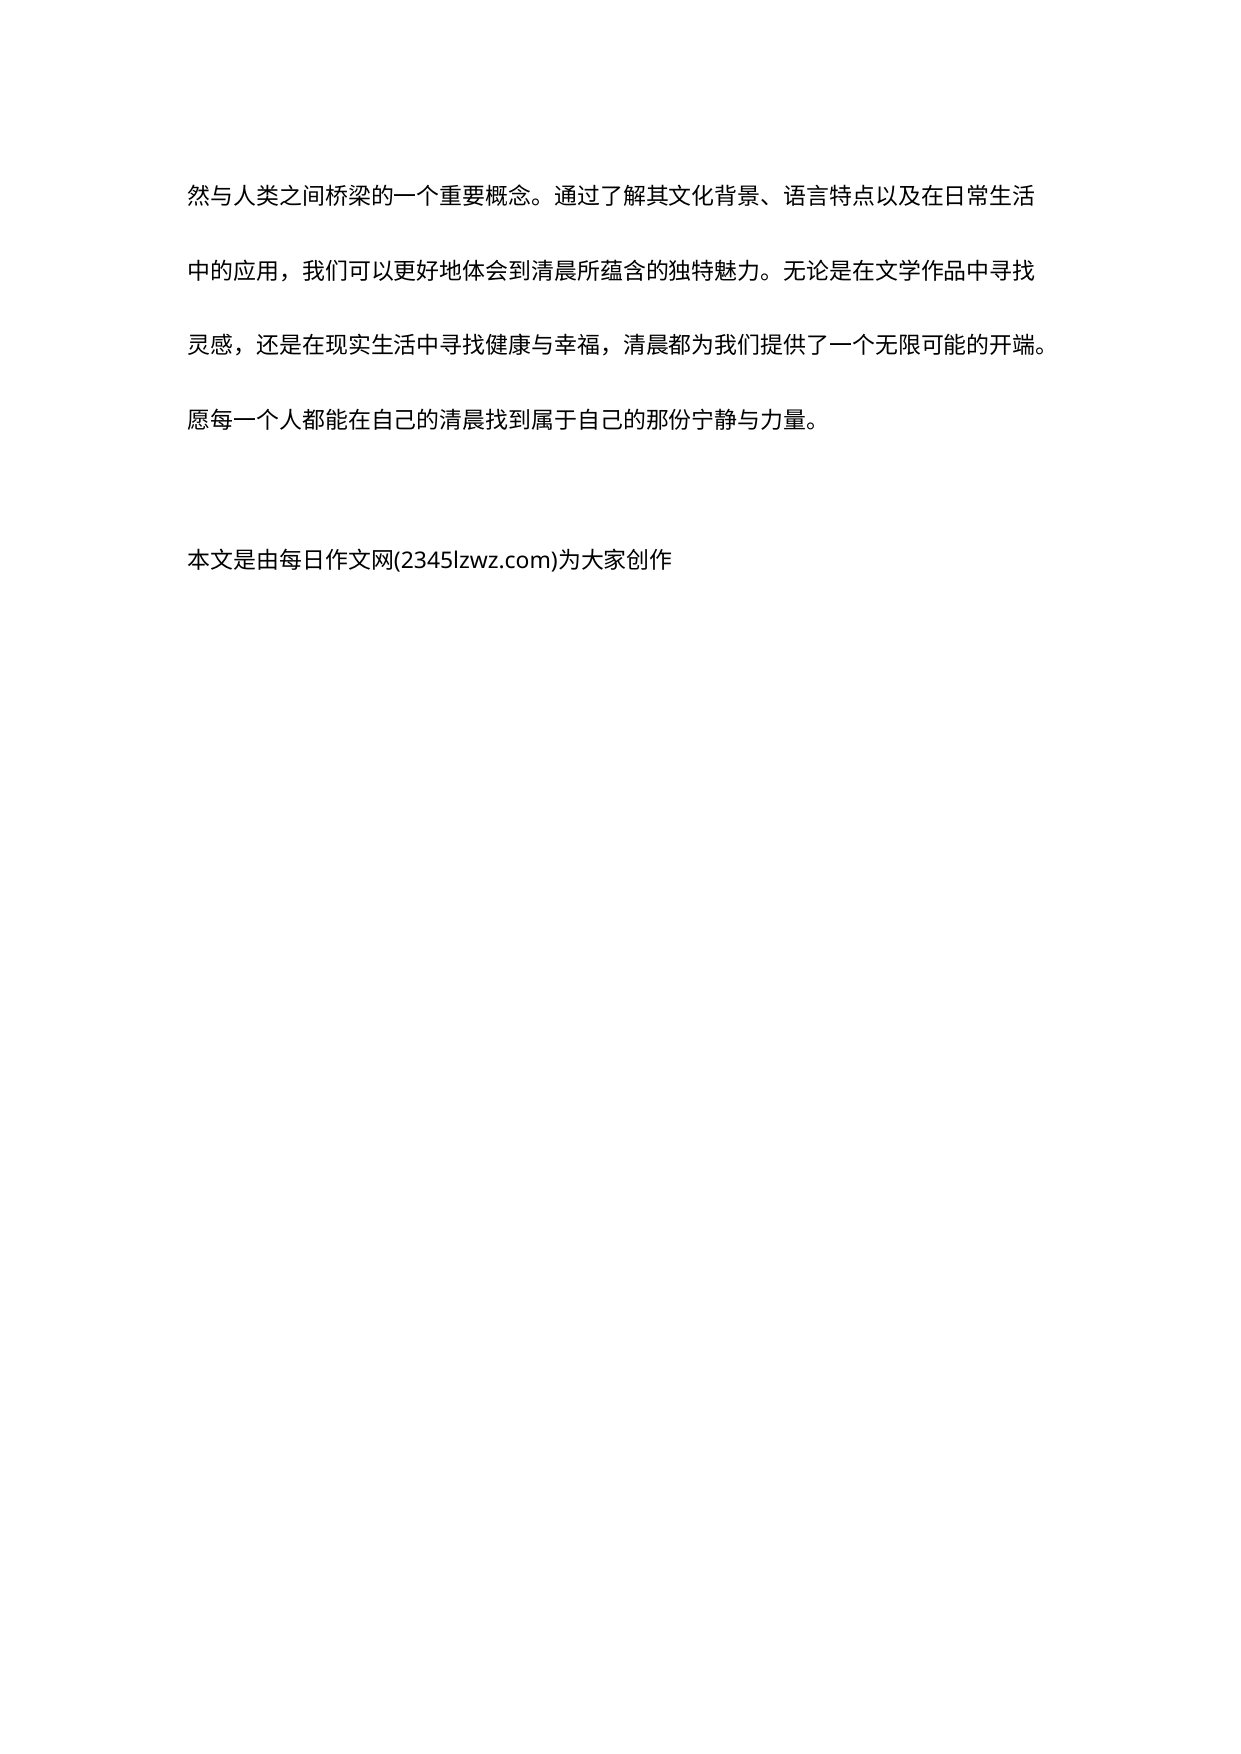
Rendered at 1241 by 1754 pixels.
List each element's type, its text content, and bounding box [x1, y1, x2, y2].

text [187, 162, 1053, 451]
text 本文是由每日作文网(2345lzwz.com)为大家创作 [187, 526, 1053, 591]
